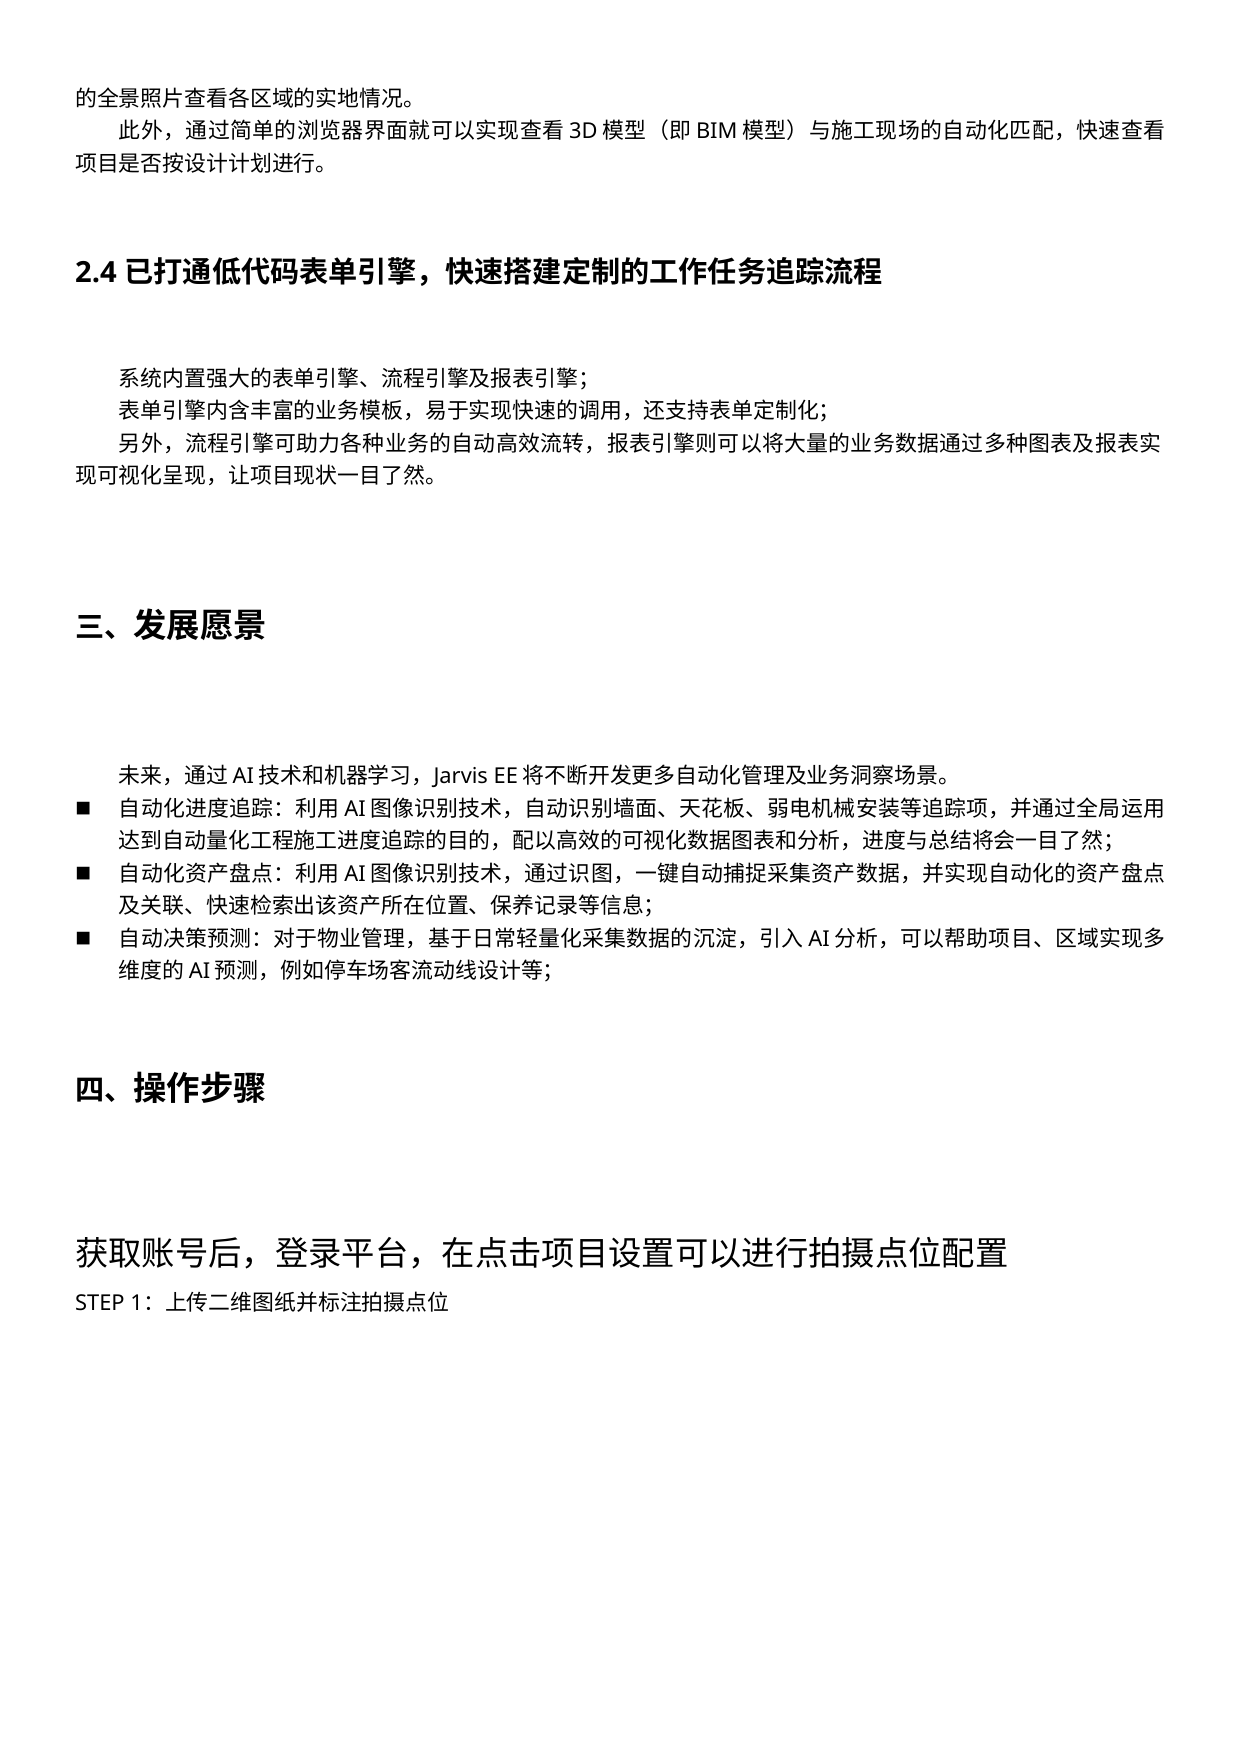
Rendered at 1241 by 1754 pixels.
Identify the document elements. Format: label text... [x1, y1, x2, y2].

list 自动化进度追踪：利用AI图像识别技术，自动识别墙面、天花板、弱电机械安装等追踪项，并通过全局运用达到自动量化工程施工进度追踪的目的，配以高效的可视化数据图表和分析，进度与总结将会一目了然； [75, 790, 1165, 855]
subtitle 2.4 已打通低代码表单引擎，快速搭建定制的工作任务追踪流程 [75, 238, 1165, 303]
subtitle 发展愿景 [75, 591, 1165, 656]
text 此外，通过简单的浏览器界面就可以实现查看3D模型（即BIM模型）与施工现场的自动化匹配，快速查看项目是否按设计计划进行。 [75, 113, 1165, 178]
text 表单引擎内含丰富的业务模板，易于实现快速的调用，还支持表单定制化； [75, 393, 1165, 425]
text 另外，流程引擎可助力各种业务的自动高效流转，报表引擎则可以将大量的业务数据通过多种图表及报表实现可视化呈现，让项目现状一目了然。 [75, 425, 1165, 490]
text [75, 81, 1165, 113]
text 获取账号后，登录平台，在点击项目设置可以进行拍摄点位配置 [75, 1220, 1165, 1285]
list 自动化资产盘点：利用AI图像识别技术，通过识图，一键自动捕捉采集资产数据，并实现自动化的资产盘点及关联、快速检索出该资产所在位置、保养记录等信息； [75, 855, 1165, 920]
text STEP 1：上传二维图纸并标注拍摄点位 [75, 1285, 1165, 1317]
subtitle 操作步骤 [75, 1053, 1165, 1118]
text 未来，通过AI技术和机器学习，Jarvis EE将不断开发更多自动化管理及业务洞察场景。 [75, 758, 1165, 790]
text 系统内置强大的表单引擎、流程引擎及报表引擎； [75, 360, 1165, 393]
list 自动决策预测：对于物业管理，基于日常轻量化采集数据的沉淀，引入AI分析，可以帮助项目、区域实现多维度的AI预测，例如停车场客流动线设计等； [75, 920, 1165, 985]
